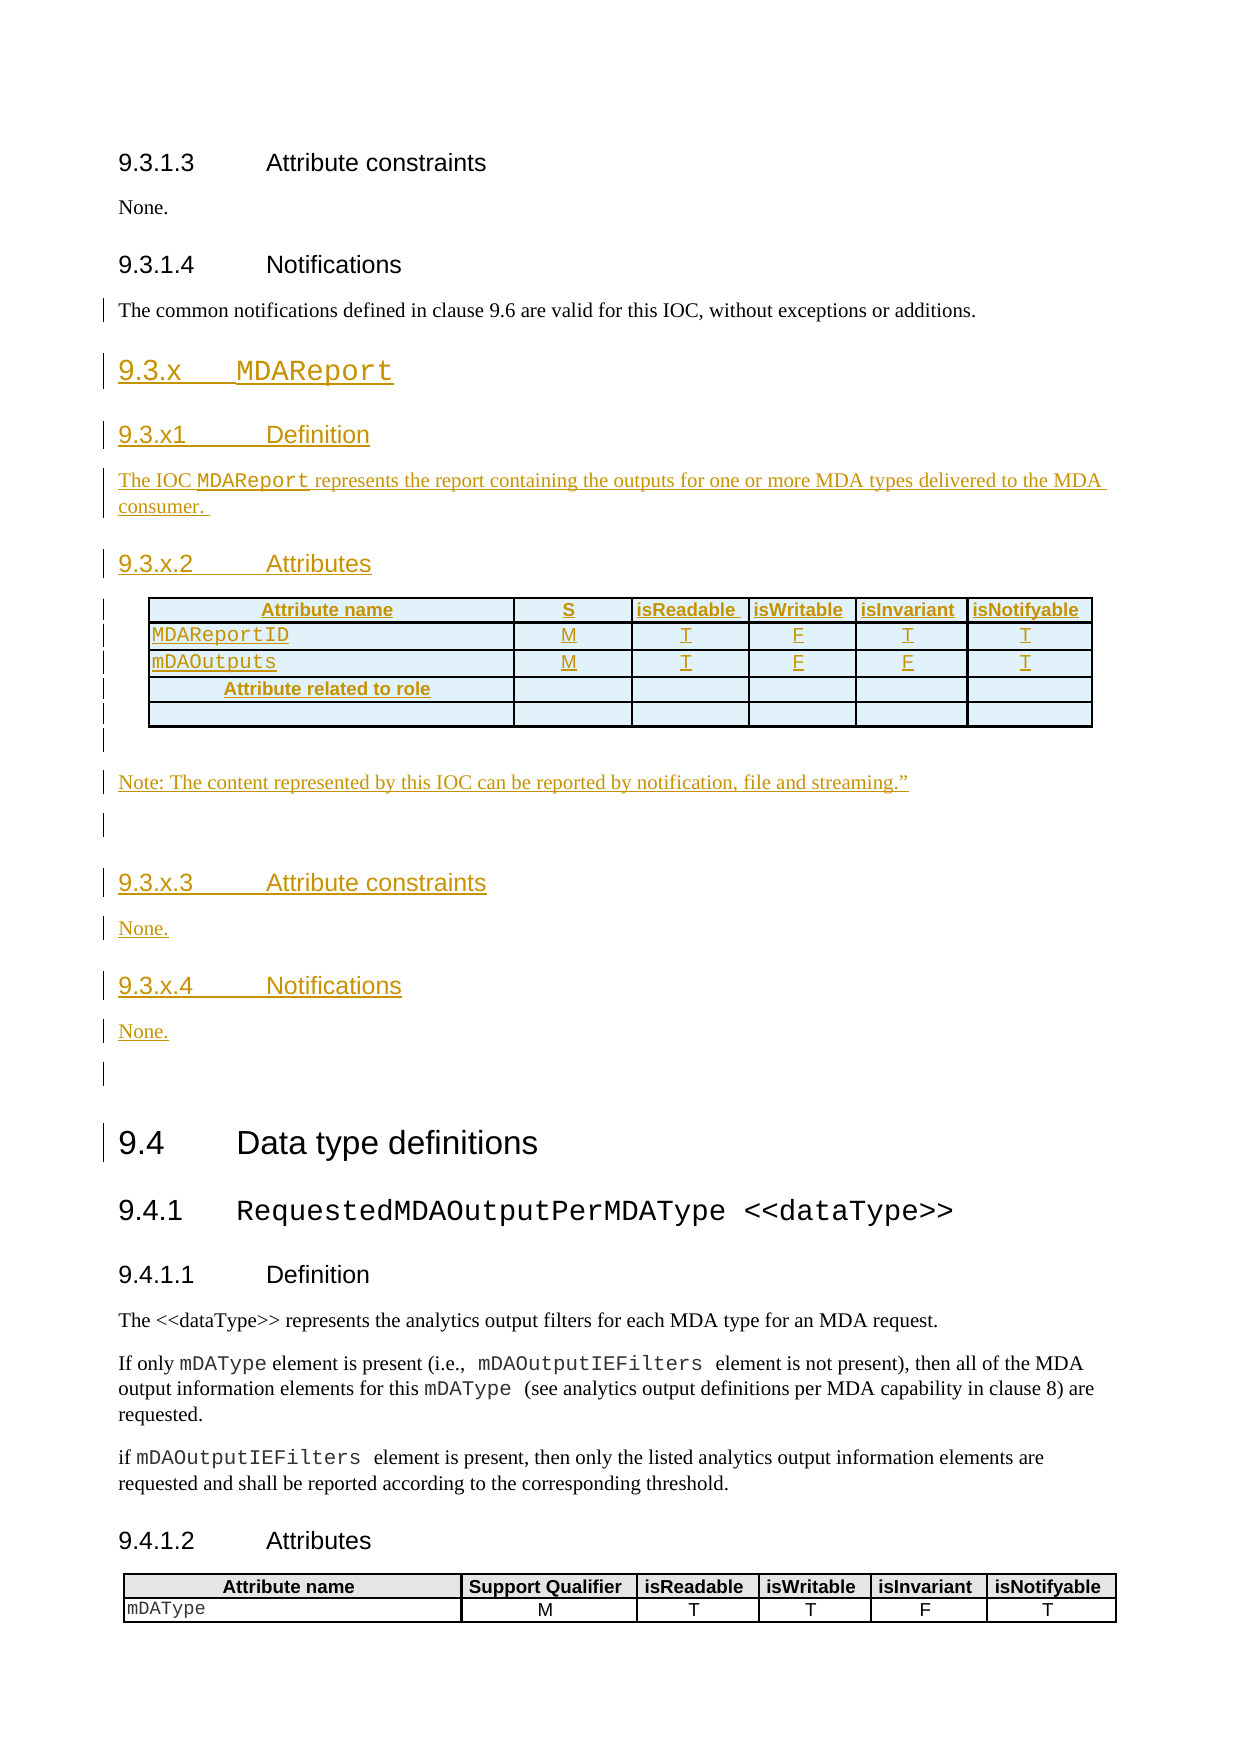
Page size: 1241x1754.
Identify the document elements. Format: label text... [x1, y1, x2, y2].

table_cell mDAType [125, 1599, 460, 1621]
subtitle 9.4.1.1 Definition [118, 1260, 1122, 1289]
subtitle 9.3.1.3 Attribute constraints [118, 147, 1122, 176]
table_cell T [988, 1599, 1115, 1621]
table_header isWritable [760, 1575, 870, 1597]
text The common notifications defined in clause 9.6 are valid for this IOC, without exceptions or additions. [118, 298, 1122, 322]
text if mDAOutputIEFilters element is present, then only the listed analytics output information elements are requested and shall be reported according to the corresponding threshold. [118, 1445, 1122, 1494]
table_header isInvariant [872, 1575, 986, 1597]
text If only mDAType element is present (i.e., mDAOutputIEFilters element is not present), then all of the MDA output information elements for this mDAType (see analytics output definitions per MDA capability in clause 8) are requested. [118, 1351, 1122, 1426]
table_header isNotifyable [988, 1575, 1115, 1597]
text The <<dataType>> represents the analytics output filters for each MDA type for an MDA request. [118, 1308, 1122, 1332]
subtitle 9.3.1.4 Notifications [118, 250, 1122, 279]
table_header isReadable [638, 1575, 758, 1597]
table_cell T [638, 1599, 758, 1621]
table_cell M [463, 1599, 636, 1621]
table_cell T [760, 1599, 870, 1621]
text None. [118, 195, 1122, 219]
subtitle 9.4.1 RequestedMDAOutputPerMDAType <<dataType>> [118, 1193, 1122, 1229]
subtitle 9.4 Data type definitions [118, 1123, 1122, 1162]
table_header Support Qualifier [463, 1575, 636, 1597]
table_header Attribute name [125, 1575, 460, 1597]
subtitle 9.4.1.2 Attributes [118, 1526, 1122, 1554]
table_cell F [872, 1599, 986, 1621]
